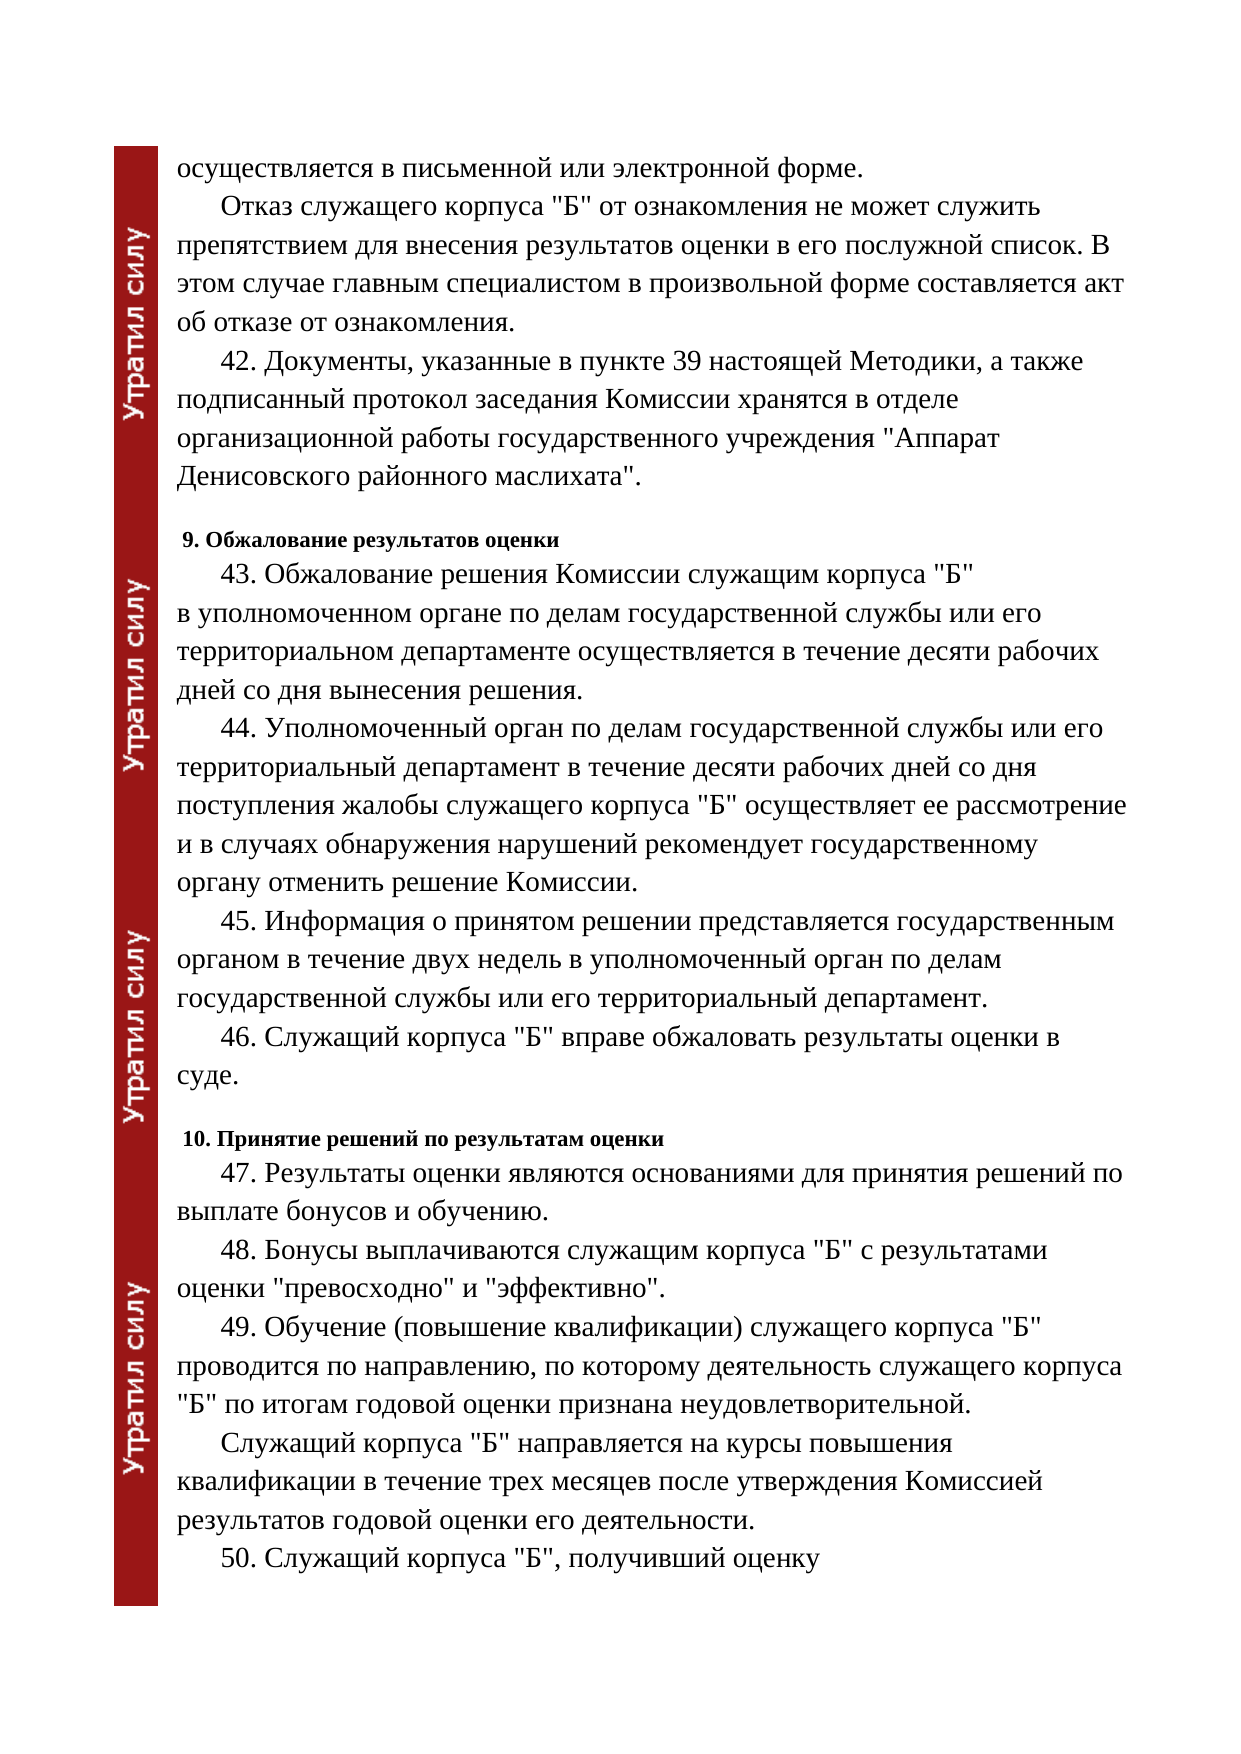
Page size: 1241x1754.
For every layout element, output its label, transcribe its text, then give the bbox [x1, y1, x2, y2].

text 9. Обжалование результатов оценки [112, 526, 1128, 552]
picture [114, 1574, 158, 1606]
text 10. Принятие решений по результатам оценки [112, 1125, 1128, 1151]
picture [114, 146, 158, 150]
picture [114, 522, 158, 526]
text 43. Обжалование решения Комиссии служащим корпуса "Б" в уполномоченном органе по делам государственной службы или его территориальном департаменте осуществляется в течение десяти рабочих дней со дня вынесения решения. 44. Уполномоченный орган по делам государственной службы или его территориальный департамент в течение десяти рабочих дней со дня поступления жалобы служащего корпуса "Б" осуществляет ее рассмотрение и в случаях обнаружения нарушений рекомендует государственному органу отменить решение Комиссии. 45. Информация о принятом решении представляется государственным органом в течение двух недель в уполномоченный орган по делам государственной службы или его территориальный департамент. 46. Служащий корпуса "Б" вправе обжаловать результаты оценки в суде. [112, 556, 1128, 1121]
picture [114, 1151, 158, 1155]
picture [114, 552, 158, 556]
picture [114, 1121, 158, 1125]
